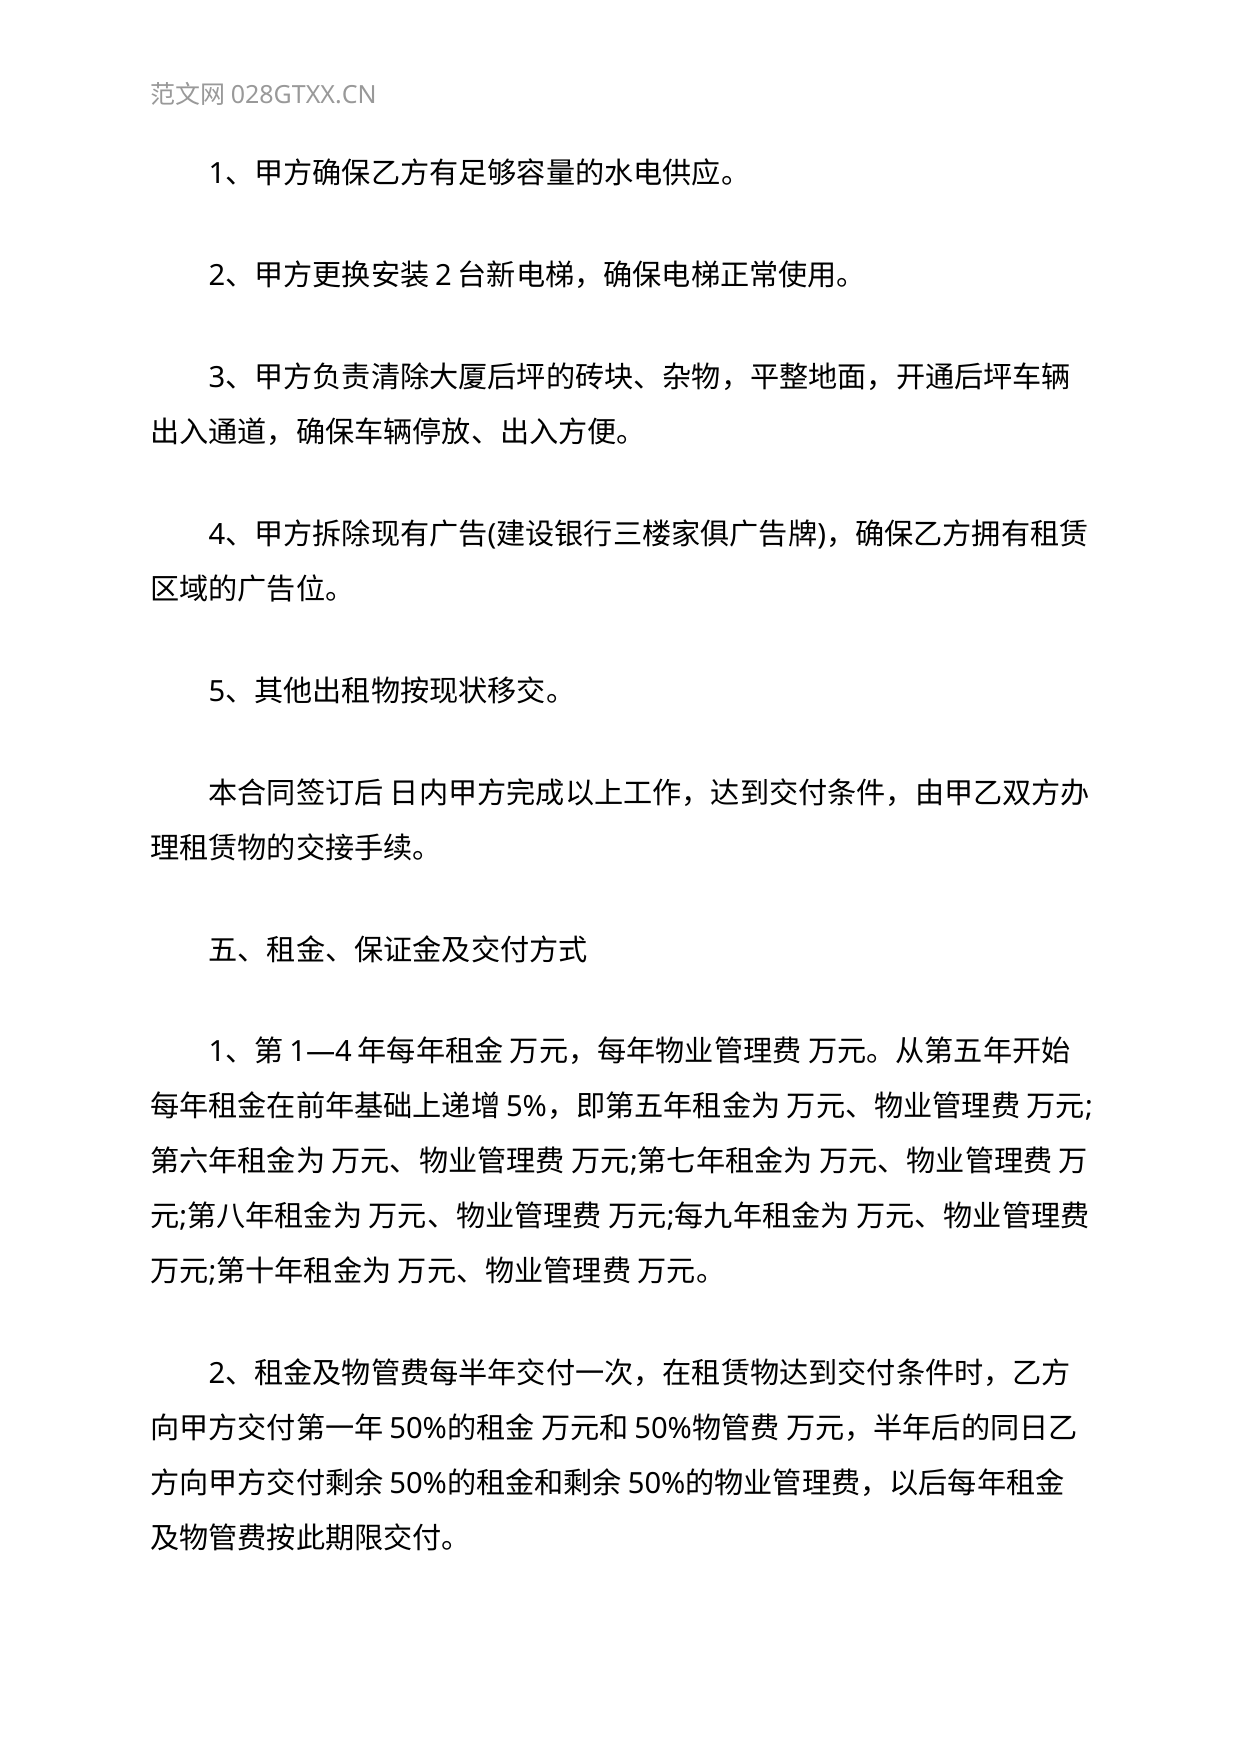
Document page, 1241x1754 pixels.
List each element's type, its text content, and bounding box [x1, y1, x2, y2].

text 3、甲方负责清除大厦后坪的砖块、杂物，平整地面，开通后坪车辆出入通道，确保车辆停放、出入方便。 [150, 354, 1090, 451]
text 2、甲方更换安装2台新电梯，确保电梯正常使用。 [150, 252, 1090, 294]
text 1、第1—4年每年租金 万元，每年物业管理费 万元。从第五年开始每年租金在前年基础上递增5%，即第五年租金为 万元、物业管理费 万元;第六年租金为 万元、物业管理费 万元;第七年租金为 万元、物业管理费 万元;第八年租金为 万元、物业管理费 万元;每九年租金为 万元、物业管理费 万元;第十年租金为 万元、物业管理费 万元。 [150, 1028, 1090, 1290]
text 2、租金及物管费每半年交付一次，在租赁物达到交付条件时，乙方向甲方交付第一年50%的租金 万元和50%物管费 万元，半年后的同日乙方向甲方交付剩余50%的租金和剩余50%的物业管理费，以后每年租金及物管费按此期限交付。 [150, 1350, 1090, 1557]
text 本合同签订后 日内甲方完成以上工作，达到交付条件，由甲乙双方办理租赁物的交接手续。 [150, 769, 1090, 867]
text 5、其他出租物按现状移交。 [150, 667, 1090, 710]
text 五、租金、保证金及交付方式 [150, 926, 1090, 968]
text 4、甲方拆除现有广告(建设银行三楼家俱广告牌)，确保乙方拥有租赁区域的广告位。 [150, 511, 1090, 608]
text 1、甲方确保乙方有足够容量的水电供应。 [150, 150, 1090, 192]
